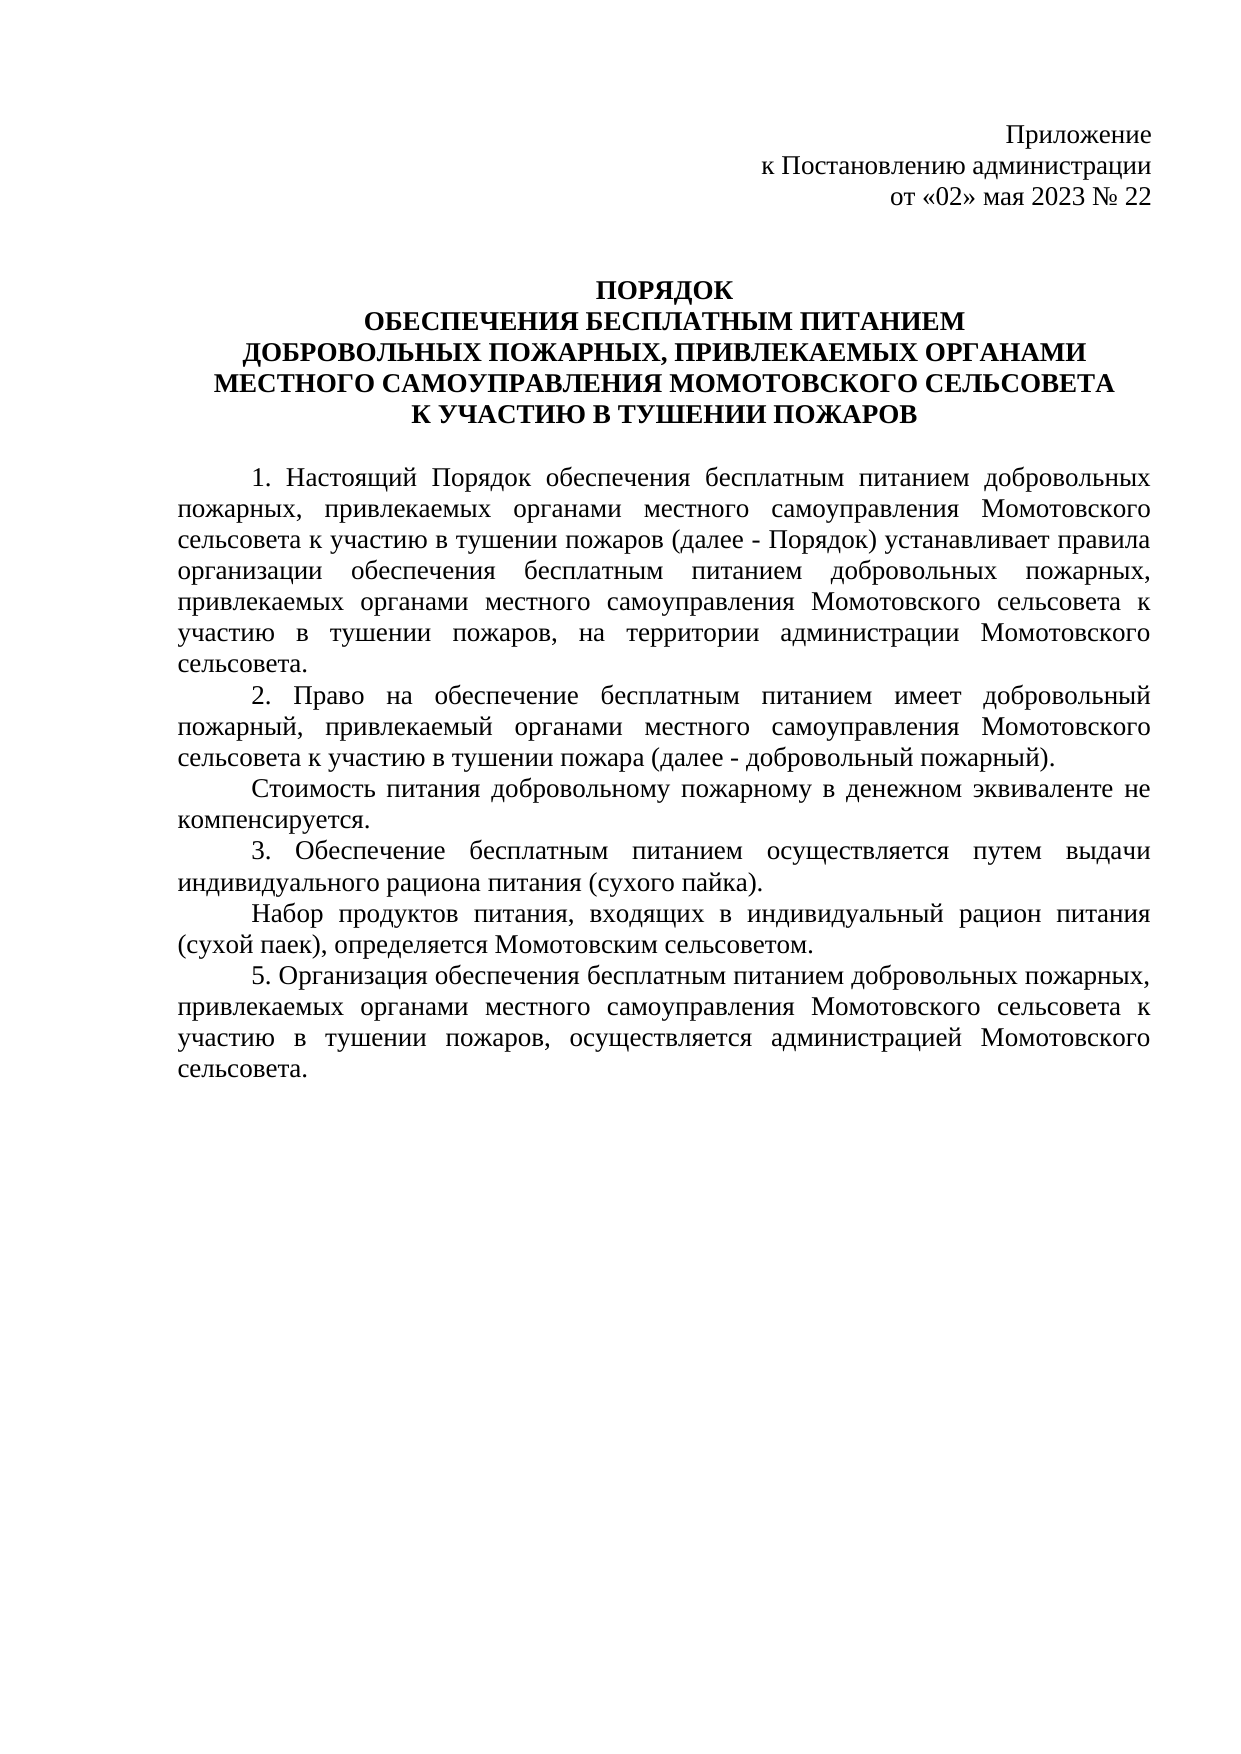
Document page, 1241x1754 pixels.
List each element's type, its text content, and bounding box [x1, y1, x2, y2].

text 2. Право на обеспечение бесплатным питанием имеет добровольный пожарный, привлекаемый органами местного самоуправления Момотовского сельсовета к участию в тушении пожара (далее - добровольный пожарный). [177, 679, 1152, 772]
text Стоимость питания добровольному пожарному в денежном эквиваленте не компенсируется. [177, 772, 1152, 834]
text Приложение [177, 118, 1152, 149]
text ПОРЯДОК [177, 274, 1152, 305]
text ОБЕСПЕЧЕНИЯ БЕСПЛАТНЫМ ПИТАНИЕМ [177, 305, 1152, 336]
text ДОБРОВОЛЬНЫХ ПОЖАРНЫХ, ПРИВЛЕКАЕМЫХ ОРГАНАМИ МЕСТНОГО САМОУПРАВЛЕНИЯ МОМОТОВСКОГО СЕЛЬСОВЕТА [177, 336, 1152, 398]
text к Постановлению администрации [177, 149, 1152, 180]
text Набор продуктов питания, входящих в индивидуальный рацион питания (сухой паек), определяется Момотовским сельсоветом. [177, 897, 1152, 959]
text К УЧАСТИЮ В ТУШЕНИИ ПОЖАРОВ [177, 398, 1152, 429]
text 5. Организация обеспечения бесплатным питанием добровольных пожарных, привлекаемых органами местного самоуправления Момотовского сельсовета к участию в тушении пожаров, осуществляется администрацией Момотовского сельсовета. [177, 959, 1152, 1084]
text от «02» мая 2023 № 22 [177, 180, 1152, 212]
text 1. Настоящий Порядок обеспечения бесплатным питанием добровольных пожарных, привлекаемых органами местного самоуправления Момотовского сельсовета к участию в тушении пожаров (далее - Порядок) устанавливает правила организации обеспечения бесплатным питанием добровольных пожарных, привлекаемых органами местного самоуправления Момотовского сельсовета к участию в тушении пожаров, на территории администрации Момотовского сельсовета. [177, 461, 1152, 679]
text 3. Обеспечение бесплатным питанием осуществляется путем выдачи индивидуального рациона питания (сухого пайка). [177, 834, 1152, 897]
